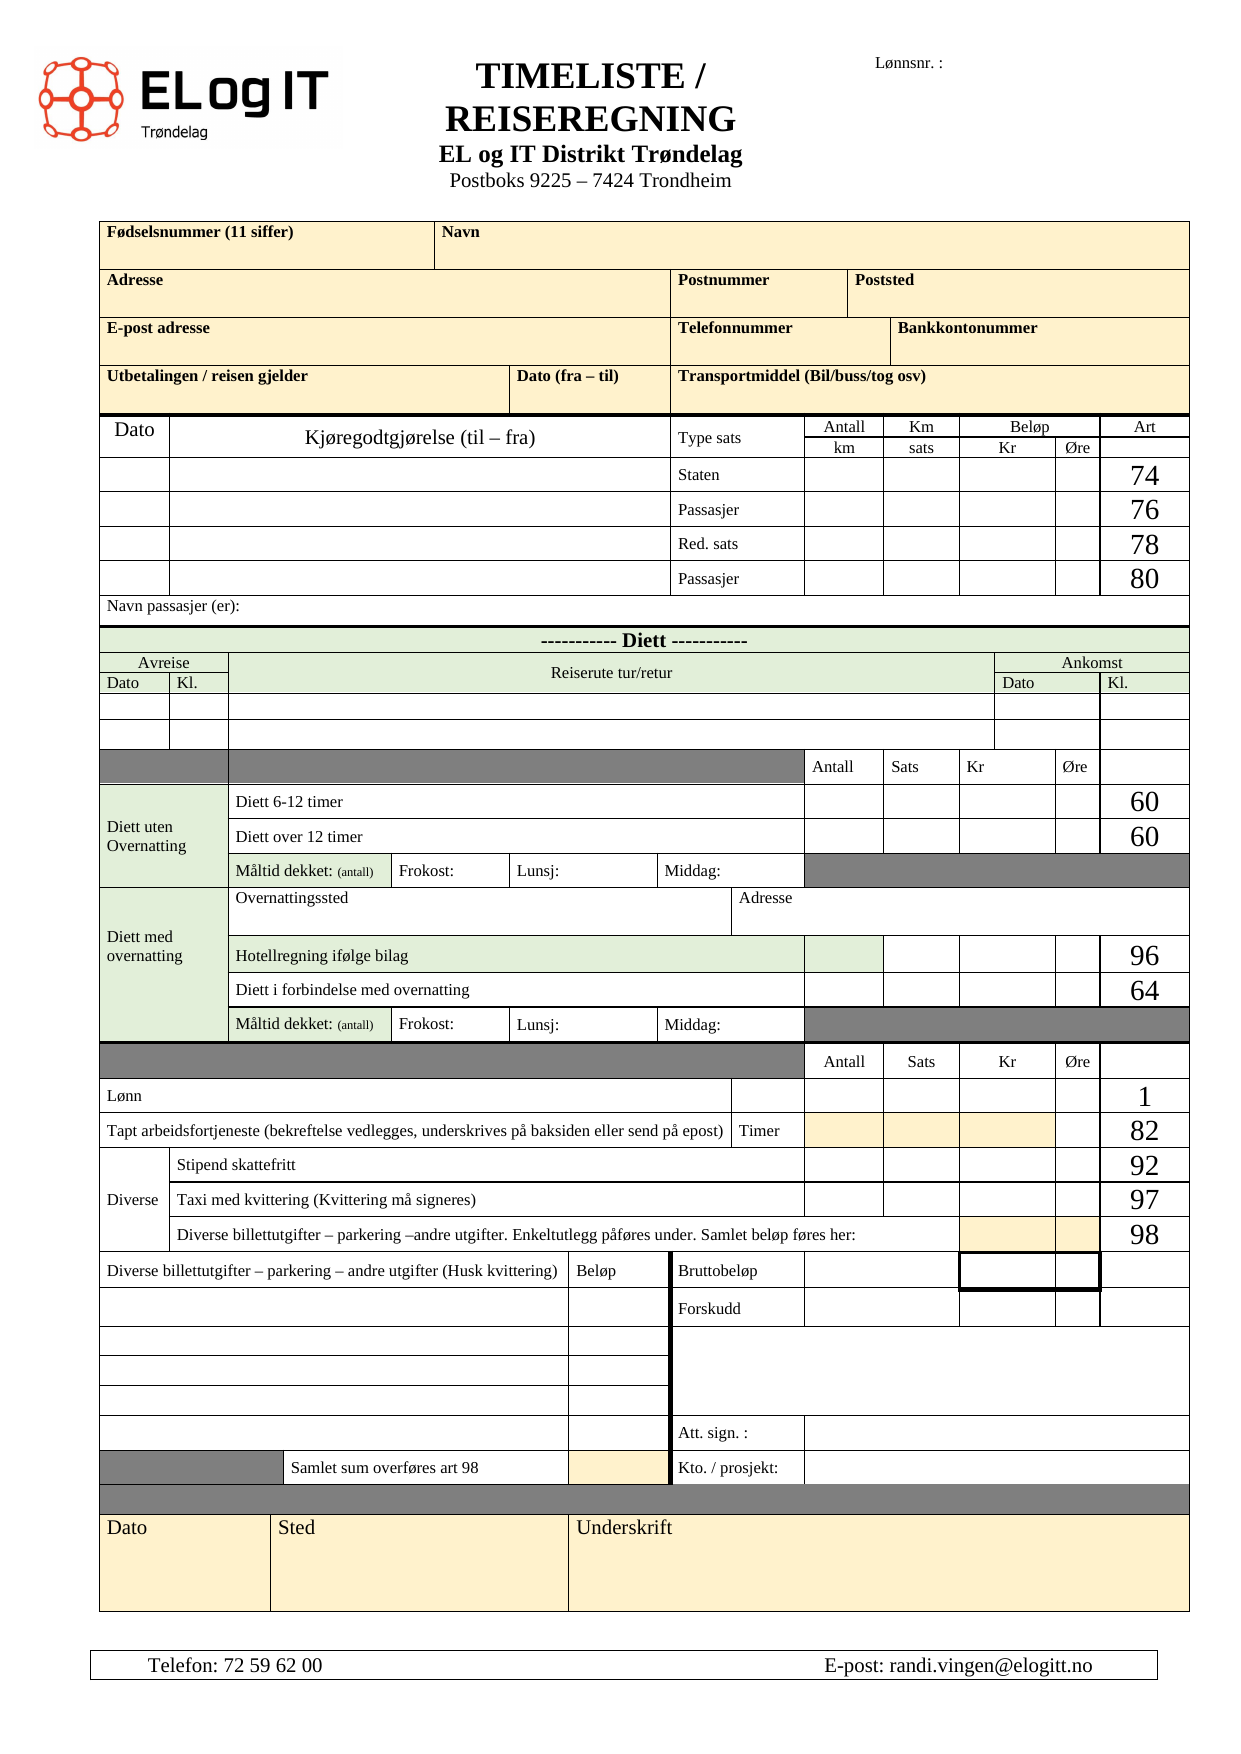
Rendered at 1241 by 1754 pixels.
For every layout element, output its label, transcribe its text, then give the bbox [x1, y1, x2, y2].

table_cell [1056, 1113, 1099, 1147]
table_cell [961, 1254, 1055, 1287]
table_cell [960, 973, 1055, 1006]
table_cell 80 [1101, 561, 1189, 595]
table_cell [960, 785, 1055, 818]
table_cell [1056, 561, 1099, 595]
table_cell Lunsj: [510, 854, 657, 887]
table_cell Dato [995, 673, 1099, 692]
table_cell Poststed [848, 270, 1189, 317]
table_cell Bruttobeløp [673, 1252, 804, 1287]
table_cell ----------- Diett ----------- [100, 628, 1189, 652]
table_cell 64 [1101, 973, 1189, 1006]
table_cell [995, 720, 1099, 749]
table_cell Underskrift [569, 1515, 1189, 1611]
table_cell Stipend skattefritt [170, 1148, 804, 1181]
table_cell [805, 458, 883, 491]
table_cell [995, 694, 1099, 719]
table_cell [569, 1327, 668, 1355]
table_cell [1056, 458, 1099, 491]
table_cell [805, 936, 883, 972]
table_cell Beløp [960, 417, 1099, 436]
table_cell [100, 750, 228, 783]
table_cell [1102, 1252, 1189, 1287]
table_cell Avreise [100, 653, 228, 672]
table_cell Kr [960, 750, 1055, 783]
table_cell Øre [1056, 438, 1099, 457]
table_cell Kr [960, 438, 1055, 457]
table_cell Kto. / prosjekt: [673, 1451, 804, 1484]
table_cell [1056, 1183, 1099, 1216]
table_cell [1101, 1288, 1189, 1326]
table_cell Beløp [569, 1252, 668, 1287]
table_cell [960, 1079, 1055, 1112]
table_cell [960, 458, 1055, 491]
table_cell [170, 527, 670, 560]
table_cell [1056, 1254, 1098, 1287]
table_cell [805, 1079, 883, 1112]
table_cell Dato [100, 673, 169, 692]
table_cell 1 [1101, 1079, 1189, 1112]
table_cell Transportmiddel (Bil/buss/tog osv) [671, 366, 1189, 413]
table_cell Lønn [100, 1079, 731, 1112]
table_cell [960, 1292, 1055, 1326]
table_cell [732, 1079, 804, 1112]
table_cell Samlet sum overføres art 98 [284, 1451, 568, 1484]
table_cell [1056, 785, 1099, 818]
table_cell [100, 1288, 568, 1326]
table_cell [170, 492, 670, 526]
table_cell [1056, 1079, 1099, 1112]
table_cell 82 [1101, 1113, 1189, 1147]
table_cell Øre [1056, 750, 1099, 783]
table_cell [884, 785, 959, 818]
table_cell [1101, 750, 1189, 783]
table_cell [1056, 492, 1099, 526]
table_cell [805, 1288, 959, 1326]
table_cell [1101, 1044, 1189, 1078]
table_header Navn [435, 222, 1189, 269]
table_cell [1056, 973, 1099, 1006]
table_cell Sats [884, 750, 959, 783]
table_cell 76 [1101, 492, 1189, 526]
table_header Fødselsnummer (11 siffer) [100, 222, 434, 269]
table_cell [170, 720, 228, 749]
table_cell Navn passasjer (er): [100, 596, 1189, 625]
table_cell [805, 1008, 1189, 1041]
table_cell [960, 819, 1055, 853]
table_cell 97 [1101, 1183, 1189, 1216]
table_cell [569, 1416, 668, 1449]
table_cell [884, 1183, 959, 1216]
table_cell Diett 6-12 timer [229, 785, 804, 818]
table_cell [1101, 438, 1189, 457]
table_cell [960, 1113, 1055, 1147]
table_cell Timer [732, 1113, 804, 1147]
table_cell Adresse [100, 270, 670, 317]
table_cell [884, 1148, 959, 1181]
table_cell Staten [671, 458, 804, 491]
table_cell [170, 458, 670, 491]
table_cell 60 [1101, 785, 1189, 818]
table_cell Adresse [732, 888, 1189, 935]
table_cell [100, 561, 169, 595]
table_cell [805, 527, 883, 560]
table_cell [673, 1327, 1189, 1415]
table_cell 96 [1101, 936, 1189, 972]
table_cell Postnummer [671, 270, 847, 317]
table_cell Øre [1056, 1044, 1099, 1078]
table_cell [100, 527, 169, 560]
table_cell [569, 1386, 668, 1415]
table_cell Red. sats [671, 527, 804, 560]
table_cell [1056, 1148, 1099, 1181]
table_cell Overnattingssted [229, 888, 731, 935]
table_cell [805, 1252, 958, 1287]
table_cell [100, 1451, 283, 1484]
table_cell Km [884, 417, 959, 436]
table_cell [1101, 720, 1189, 749]
table_cell Diverse [100, 1148, 169, 1251]
table_cell [1101, 694, 1189, 719]
table_cell 78 [1101, 527, 1189, 560]
table_cell [884, 492, 959, 526]
table_cell Middag: [658, 1008, 804, 1041]
table_cell [569, 1356, 668, 1385]
table_cell Taxi med kvittering (Kvittering må signeres) [170, 1183, 804, 1216]
table_cell Passasjer [671, 492, 804, 526]
picture [33, 46, 343, 149]
table_cell 60 [1101, 819, 1189, 853]
table_cell [100, 1327, 568, 1355]
table_cell Antall [805, 417, 883, 436]
table_cell [100, 720, 169, 749]
table_cell [100, 1416, 568, 1449]
table_cell Passasjer [671, 561, 804, 595]
table_cell Forskudd [673, 1288, 804, 1326]
table_cell [1056, 1217, 1099, 1251]
table_cell Måltid dekket: (antall) [229, 1008, 391, 1041]
table_cell 92 [1101, 1148, 1189, 1181]
table_cell [960, 1217, 1055, 1251]
table_cell [100, 1044, 804, 1078]
table_cell Sted [271, 1515, 568, 1611]
table_cell [805, 1148, 883, 1181]
table_cell Frokost: [392, 854, 509, 887]
table_cell [960, 561, 1055, 595]
table_cell Middag: [658, 854, 804, 887]
table_cell [960, 1148, 1055, 1181]
table_cell Diett uten Overnatting [100, 785, 228, 887]
table_cell Type sats [671, 417, 804, 457]
table_cell [100, 458, 169, 491]
table_cell Kr [960, 1044, 1055, 1078]
table_cell Hotellregning ifølge bilag [229, 936, 804, 972]
table_cell Kl. [1101, 673, 1189, 692]
table_cell [100, 1386, 568, 1415]
table_cell [170, 694, 228, 719]
table_cell [805, 1183, 883, 1216]
table_cell sats [884, 438, 959, 457]
table_cell E-post adresse [100, 318, 670, 365]
table_cell Antall [805, 750, 883, 783]
table_cell [569, 1451, 668, 1484]
table_cell Bankkontonummer [891, 318, 1189, 365]
table_cell [1056, 1292, 1099, 1326]
table_cell [884, 1079, 959, 1112]
table_cell Diett i forbindelse med overnatting [229, 973, 804, 1006]
table_cell Lunsj: [510, 1008, 657, 1041]
table_cell Reiserute tur/retur [229, 653, 994, 692]
table_cell [1056, 819, 1099, 853]
table_cell [884, 527, 959, 560]
table_cell [569, 1288, 668, 1326]
table_cell Dato (fra – til) [510, 366, 670, 413]
table_cell [884, 458, 959, 491]
table_cell km [805, 438, 883, 457]
table_cell [805, 1416, 1189, 1449]
table_cell [1056, 936, 1099, 972]
table_cell Måltid dekket: (antall) [229, 854, 391, 887]
table_cell [229, 750, 804, 783]
table_cell Dato [100, 417, 169, 457]
table_cell Kjøregodtgjørelse (til – fra) [170, 417, 670, 457]
table_cell Diverse billettutgifter – parkering –andre utgifter. Enkeltutlegg påføres under. Samlet beløp føres her: [170, 1217, 959, 1251]
table_cell [100, 492, 169, 526]
table_cell [100, 1484, 1189, 1514]
table_cell [884, 936, 959, 972]
table_cell [884, 1113, 959, 1147]
table_cell [805, 854, 1189, 887]
table_cell Telefonnummer [671, 318, 890, 365]
table_cell Frokost: [392, 1008, 509, 1041]
table_cell [960, 527, 1055, 560]
table_cell [805, 785, 883, 818]
table_cell Diverse billettutgifter – parkering – andre utgifter (Husk kvittering) [100, 1252, 568, 1287]
table_cell Sats [884, 1044, 959, 1078]
table_cell [100, 694, 169, 719]
table_cell [805, 819, 883, 853]
table_cell Diett med overnatting [100, 888, 228, 1041]
table_cell Tapt arbeidsfortjeneste (bekreftelse vedlegges, underskrives på baksiden eller send på epost) [100, 1113, 731, 1147]
table_cell [805, 973, 883, 1006]
table_cell [960, 1183, 1055, 1216]
table_cell Diett over 12 timer [229, 819, 804, 853]
table_cell Dato [100, 1515, 270, 1611]
table_cell [805, 1451, 1189, 1484]
table_cell Att. sign. : [673, 1416, 804, 1449]
table_cell 74 [1101, 458, 1189, 491]
table_cell [805, 561, 883, 595]
table_cell Kl. [170, 673, 228, 692]
table_cell [805, 492, 883, 526]
table_cell [100, 1356, 568, 1385]
table_cell [170, 561, 670, 595]
table_cell [884, 561, 959, 595]
table_cell [884, 973, 959, 1006]
table_cell [884, 819, 959, 853]
table_cell 98 [1101, 1217, 1189, 1251]
table_cell Ankomst [995, 653, 1189, 672]
table_cell [229, 694, 994, 719]
table_cell Antall [805, 1044, 883, 1078]
table_cell [805, 1113, 883, 1147]
table_cell Utbetalingen / reisen gjelder [100, 366, 509, 413]
table_cell [960, 492, 1055, 526]
table_cell [229, 720, 994, 749]
table_cell [1056, 527, 1099, 560]
table_cell Art [1101, 417, 1189, 436]
table_cell [960, 936, 1055, 972]
